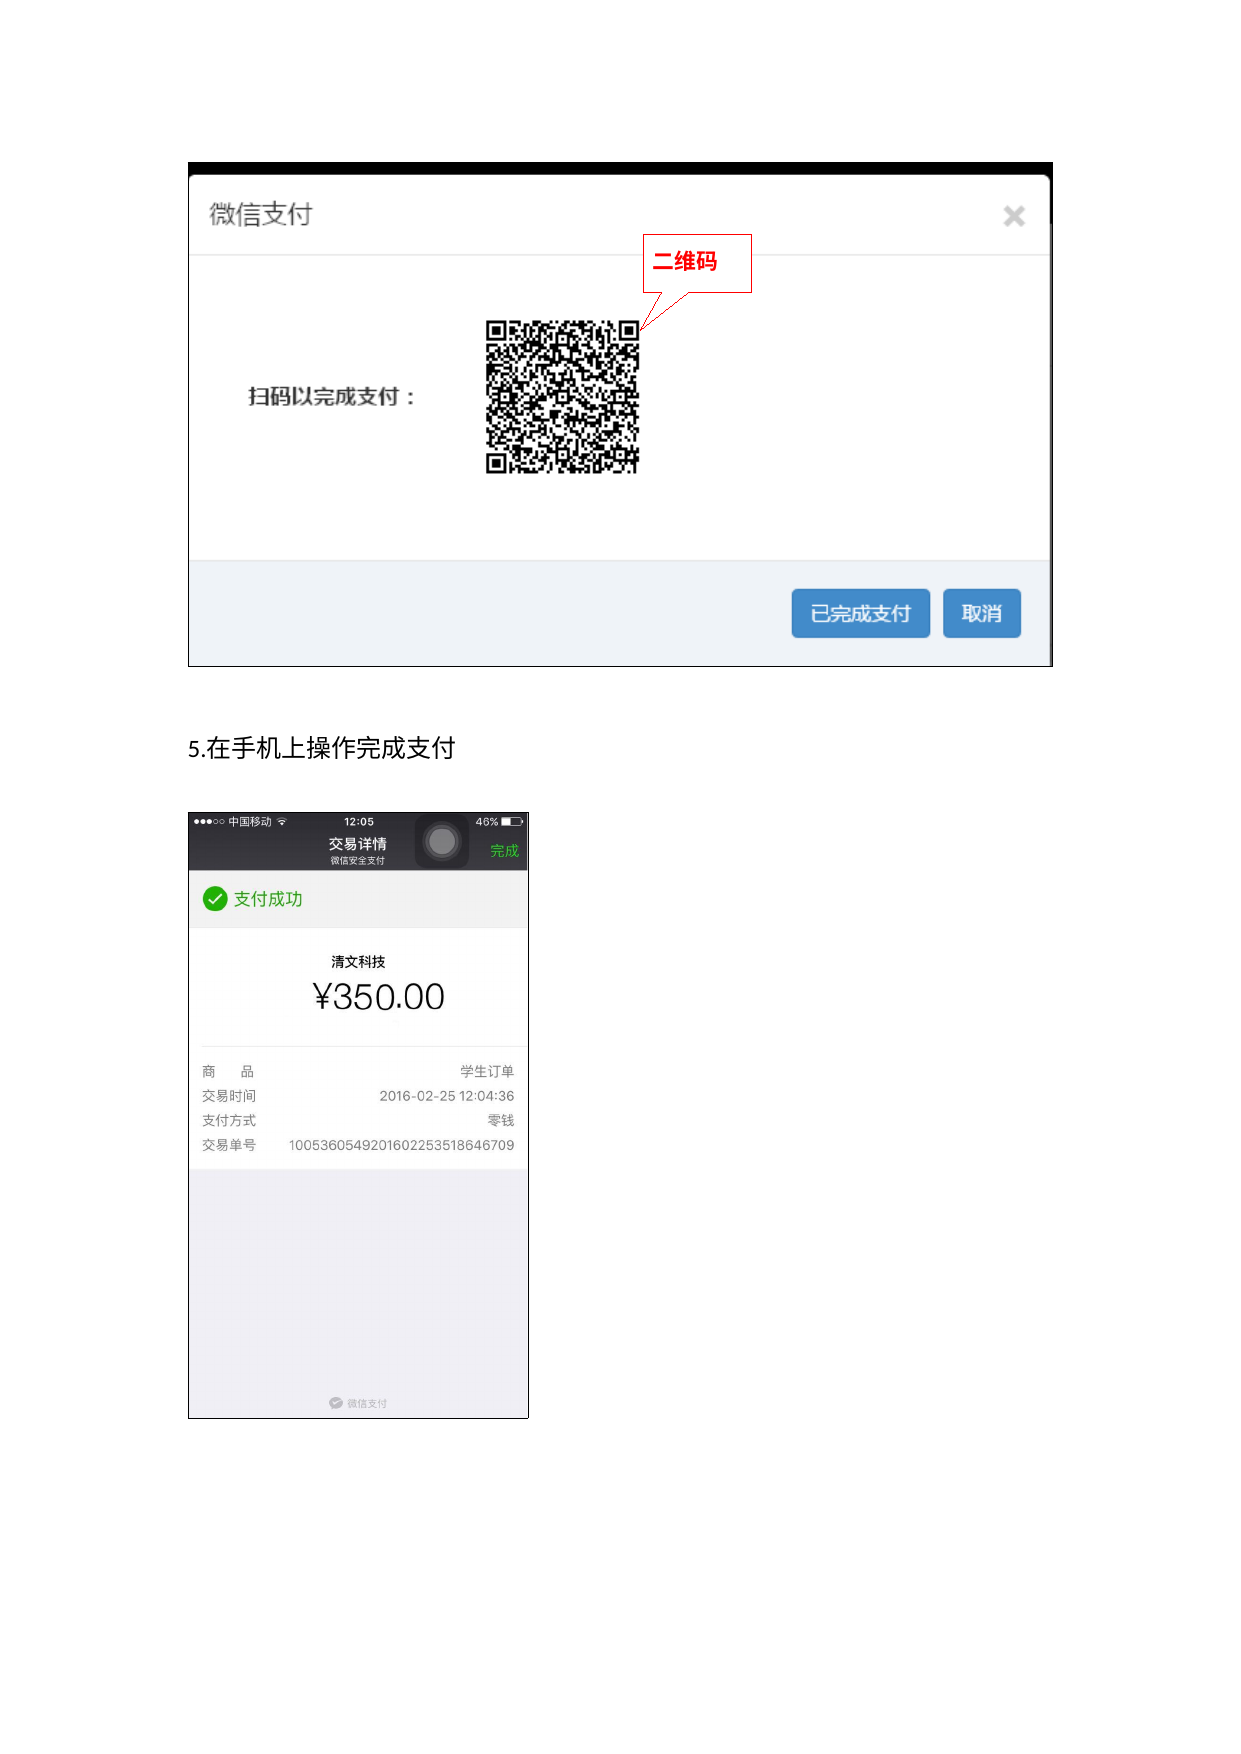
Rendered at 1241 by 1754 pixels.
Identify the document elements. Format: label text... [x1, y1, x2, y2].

picture [189, 163, 1052, 666]
text 5.在手机上操作完成支付 [187, 714, 1053, 779]
picture [189, 813, 528, 1418]
